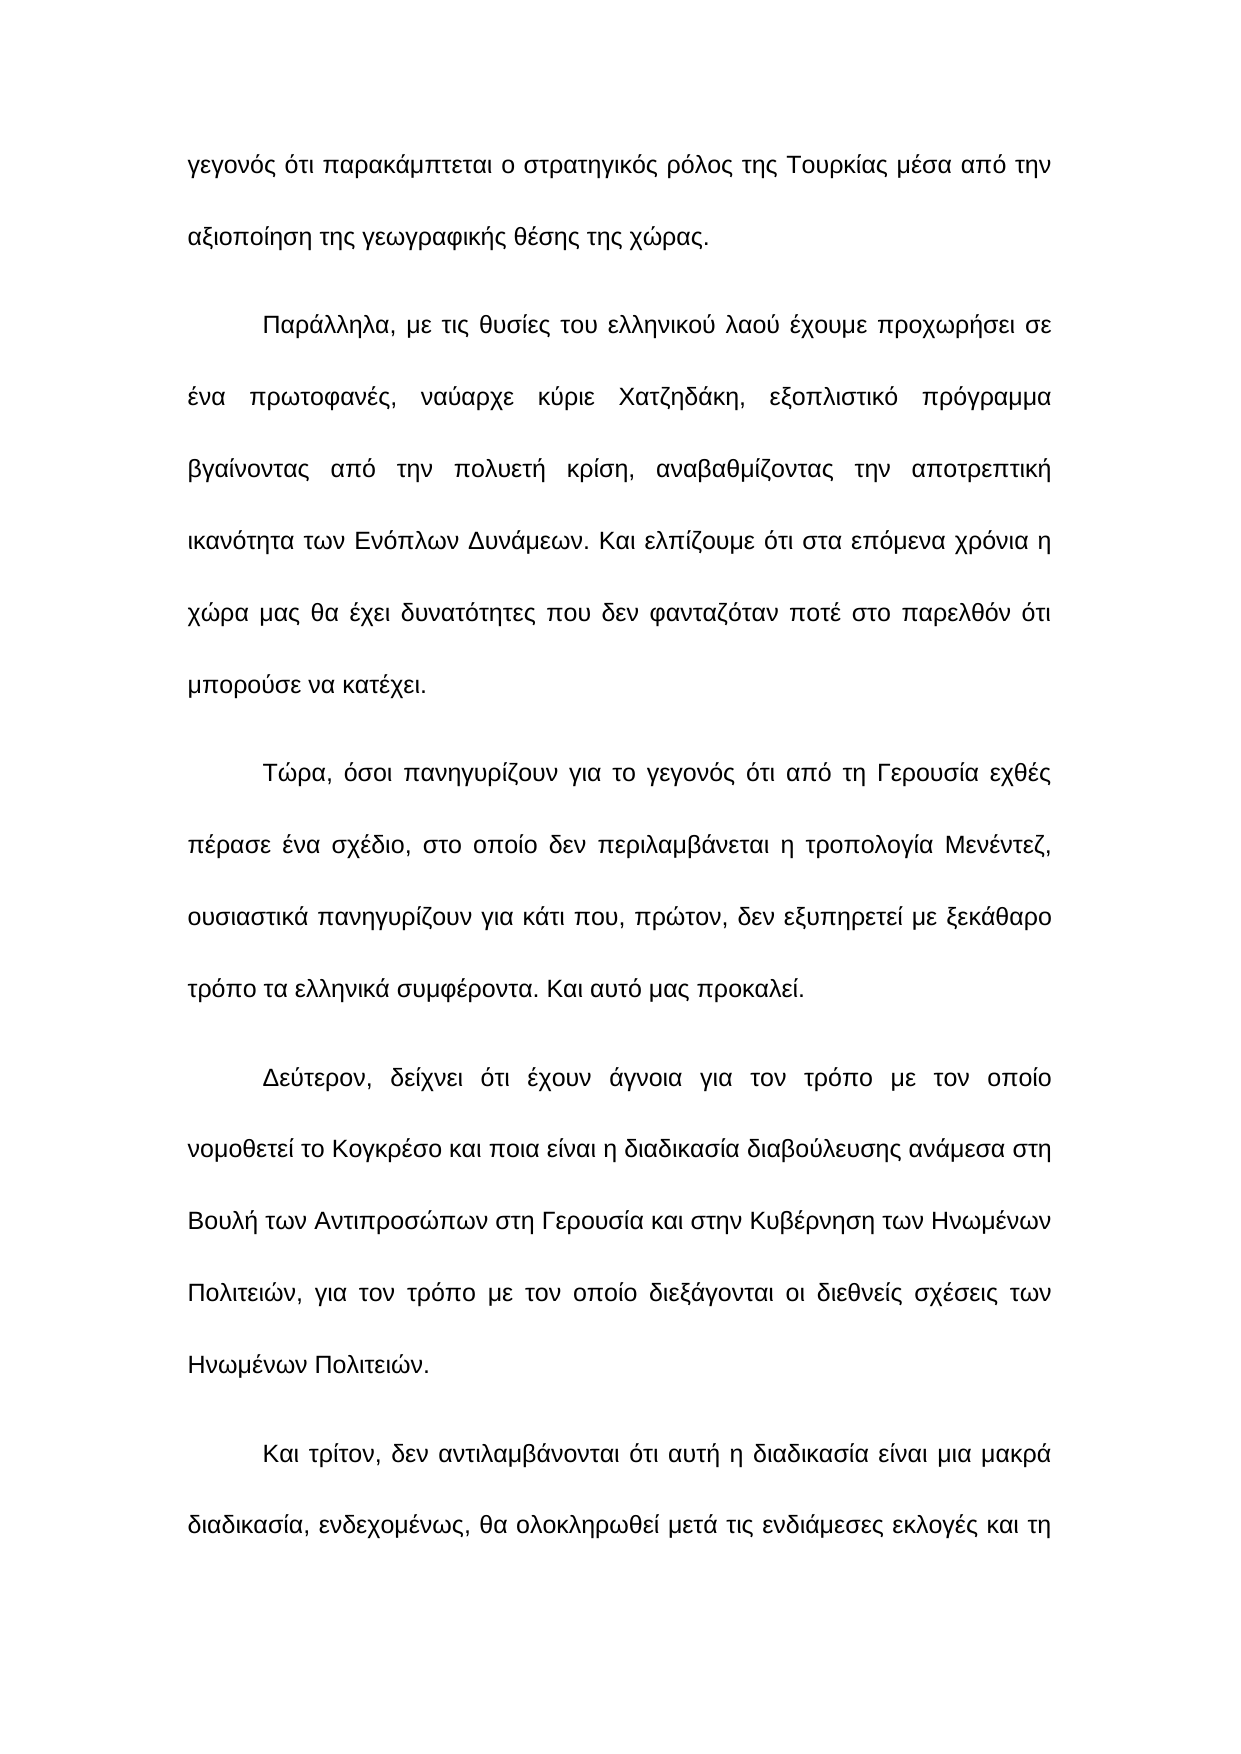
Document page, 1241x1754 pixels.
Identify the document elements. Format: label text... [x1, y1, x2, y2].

text Παράλληλα, με τις θυσίες του ελληνικού λαού έχουμε προχωρήσει σε ένα πρωτοφανές, ναύαρχε κύριε Χατζηδάκη, εξοπλιστικό πρόγραμμα βγαίνοντας από την πολυετή κρίση, αναβαθμίζοντας την αποτρεπτική ικανότητα των Ενόπλων Δυνάμεων. Και ελπίζουμε ότι στα επόμενα χρόνια η χώρα μας θα έχει δυνατότητες που δεν φανταζόταν ποτέ στο παρελθόν ότι μπορούσε να κατέχει. [187, 310, 1053, 698]
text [187, 150, 1053, 251]
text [187, 1438, 1053, 1539]
text Δεύτερον, δείχνει ότι έχουν άγνοια για τον τρόπο με τον οποίο νομοθετεί το Κογκρέσο και ποια είναι η διαδικασία διαβούλευσης ανάμεσα στη Βουλή των Αντιπροσώπων στη Γερουσία και στην Κυβέρνηση των Ηνωμένων Πολιτειών, για τον τρόπο με τον οποίο διεξάγονται οι διεθνείς σχέσεις των Ηνωμένων Πολιτειών. [187, 1062, 1053, 1379]
text Τώρα, όσοι πανηγυρίζουν για το γεγονός ότι από τη Γερουσία εχθές πέρασε ένα σχέδιο, στο οποίο δεν περιλαμβάνεται η τροπολογία Μενέντεζ, ουσιαστικά πανηγυρίζουν για κάτι που, πρώτον, δεν εξυπηρετεί με ξεκάθαρο τρόπο τα ελληνικά συμφέροντα. Και αυτό μας προκαλεί. [187, 758, 1053, 1003]
